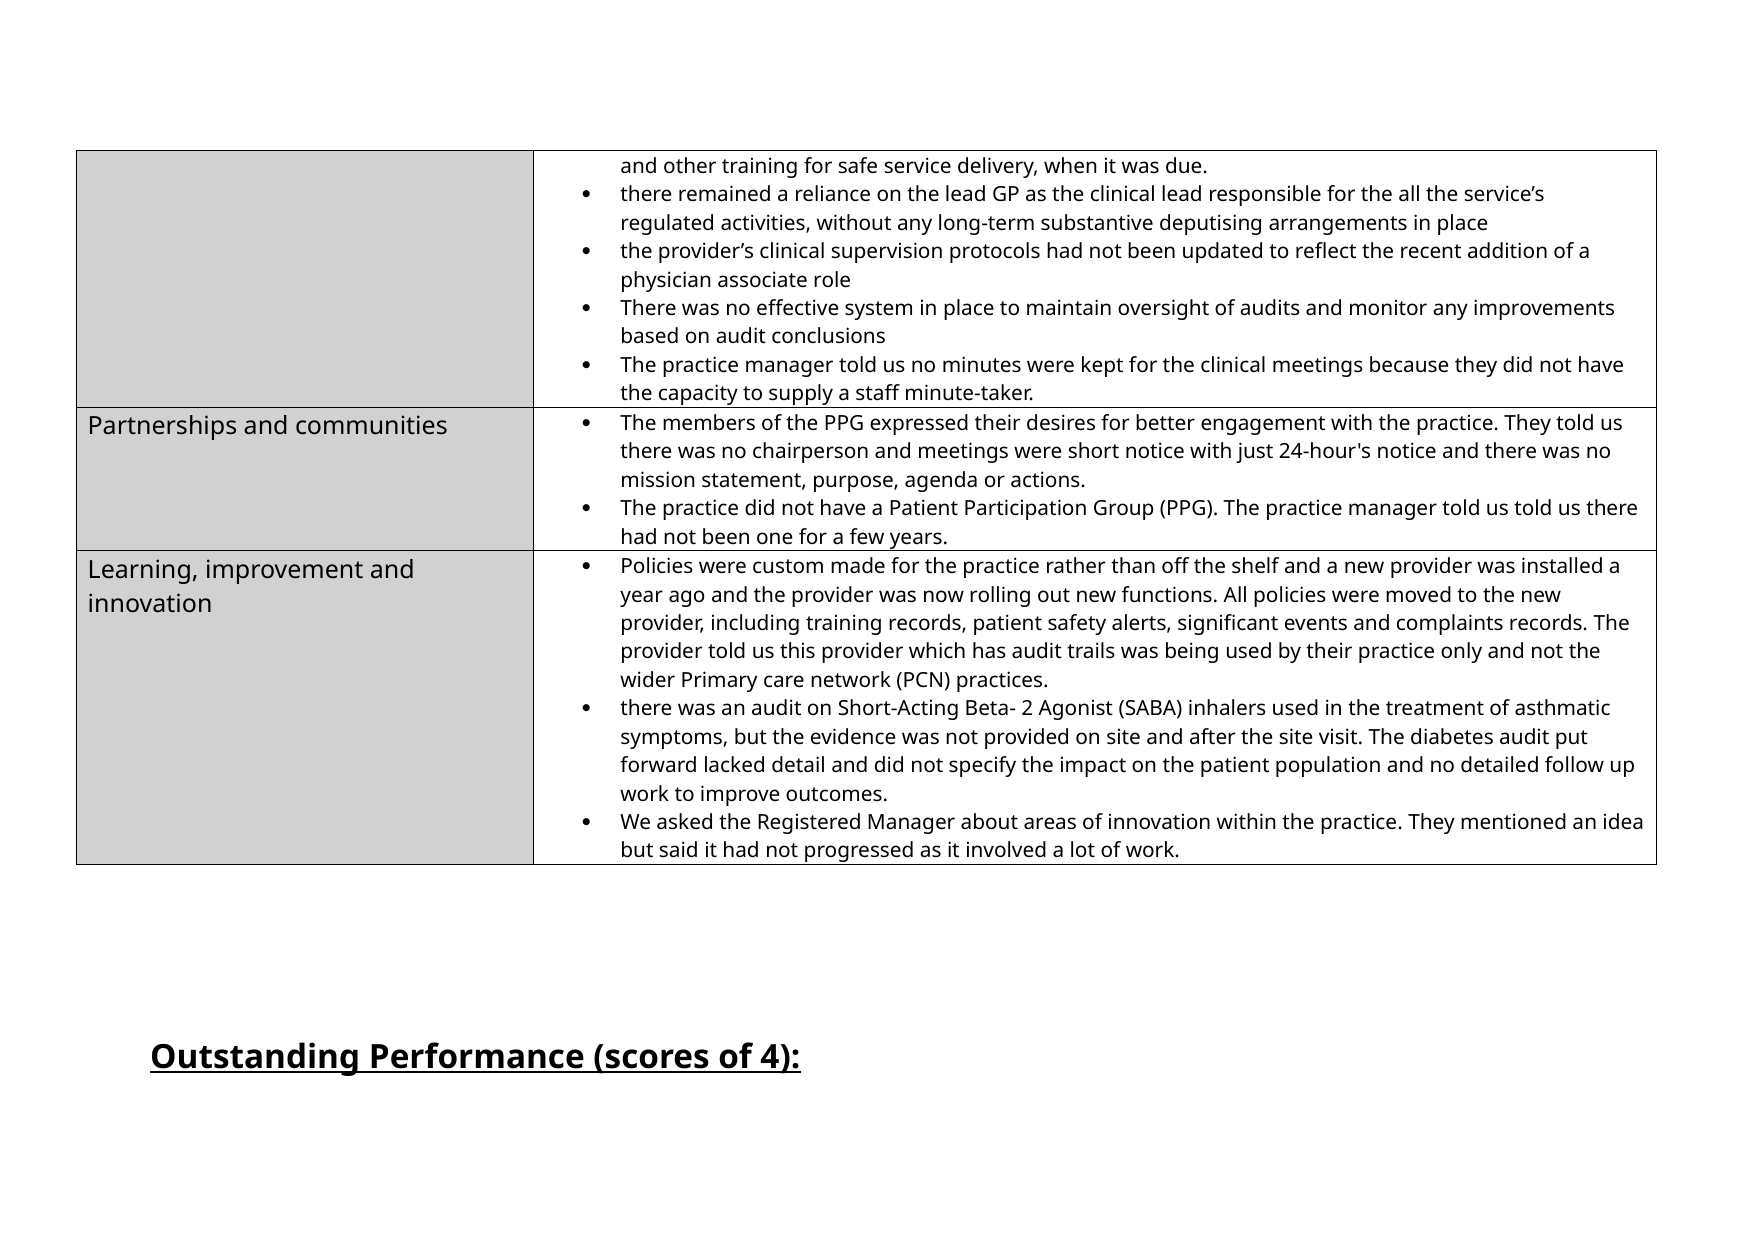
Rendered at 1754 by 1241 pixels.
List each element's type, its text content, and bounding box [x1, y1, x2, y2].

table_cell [534, 151, 1656, 407]
table_cell Learning, improvement and innovation [77, 551, 533, 864]
table_cell Partnerships and communities [77, 408, 533, 550]
table_cell The members of the PPG expressed their desires for better engagement with the practice. They told us there was no chairperson and meetings were short notice with just 24-hour's notice and there was no mission statement, purpose, agenda or actions. The practice did not have a Patient Participation Group (PPG). The practice manager told us told us there had not been one for a few years. [534, 408, 1656, 550]
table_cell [77, 151, 533, 407]
table_cell Policies were custom made for the practice rather than off the shelf and a new provider was installed a year ago and the provider was now rolling out new functions. All policies were moved to the new provider, including training records, patient safety alerts, significant events and complaints records. The provider told us this provider which has audit trails was being used by their practice only and not the wider Primary care network (PCN) practices. there was an audit on Short-Acting Beta- 2 Agonist (SABA) inhalers used in the treatment of asthmatic symptoms, but the evidence was not provided on site and after the site visit. The diabetes audit put forward lacked detail and did not specify the impact on the patient population and no detailed follow up work to improve outcomes. We asked the Registered Manager about areas of innovation within the practice. They mentioned an idea but said it had not progressed as it involved a lot of work. [534, 551, 1656, 864]
text Outstanding Performance (scores of 4): [150, 1033, 1604, 1078]
